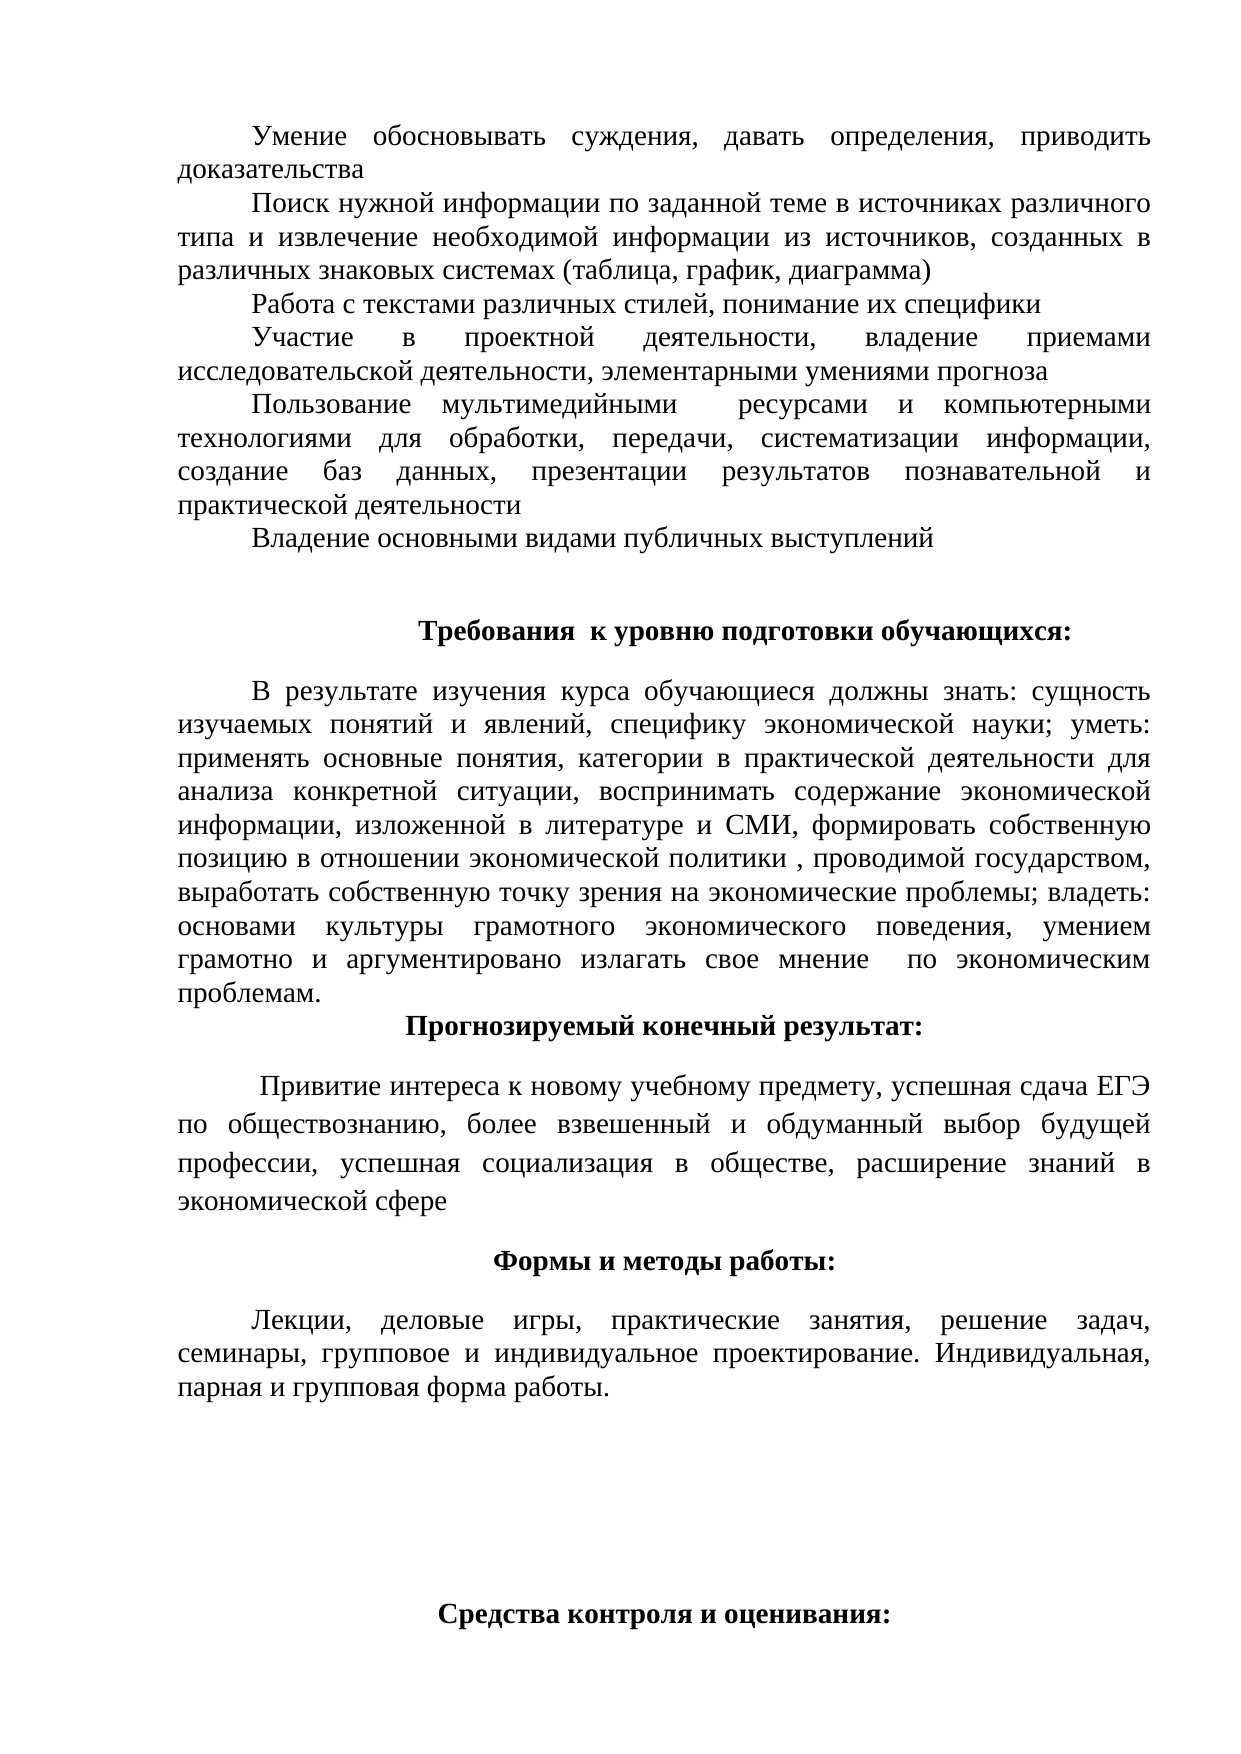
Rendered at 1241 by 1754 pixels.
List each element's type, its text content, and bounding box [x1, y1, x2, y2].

text Умение обосновывать суждения, давать определения, приводить доказательства [177, 118, 1152, 185]
text Привитие интереса к новому учебному предмету, успешная сдача ЕГЭ по обществознанию, более взвешенный и обдуманный выбор будущей профессии, успешная социализация в обществе, расширение знаний в экономической сфере [177, 1068, 1152, 1217]
text Средства контроля и оценивания: [177, 1596, 1152, 1630]
text Прогнозируемый конечный результат: [177, 1008, 1152, 1042]
text Участие в проектной деятельности, владение приемами исследовательской деятельности, элементарными умениями прогноза [177, 319, 1152, 386]
text Требования к уровню подготовки обучающихся: [177, 613, 1152, 647]
text Формы и методы работы: [177, 1243, 1152, 1276]
text Поиск нужной информации по заданной теме в источниках различного типа и извлечение необходимой информации из источников, созданных в различных знаковых системах (таблица, график, диаграмма) [177, 185, 1152, 286]
text В результате изучения курса обучающиеся должны знать: сущность изучаемых понятий и явлений, специфику экономической науки; уметь: применять основные понятия, категории в практической деятельности для анализа конкретной ситуации, воспринимать содержание экономической информации, изложенной в литературе и СМИ, формировать собственную позицию в отношении экономической политики , проводимой государством, выработать собственную точку зрения на экономические проблемы; владеть: основами культуры грамотного экономического поведения, умением грамотно и аргументировано излагать свое мнение по экономическим проблемам. [177, 673, 1152, 1008]
text Лекции, деловые игры, практические занятия, решение задач, семинары, групповое и индивидуальное проектирование. Индивидуальная, парная и групповая форма работы. [177, 1302, 1152, 1403]
text Пользование мультимедийными ресурсами и компьютерными технологиями для обработки, передачи, систематизации информации, создание баз данных, презентации результатов познавательной и практической деятельности [177, 386, 1152, 521]
text Владение основными видами публичных выступлений [177, 521, 1152, 554]
text Работа с текстами различных стилей, понимание их специфики [177, 286, 1152, 319]
